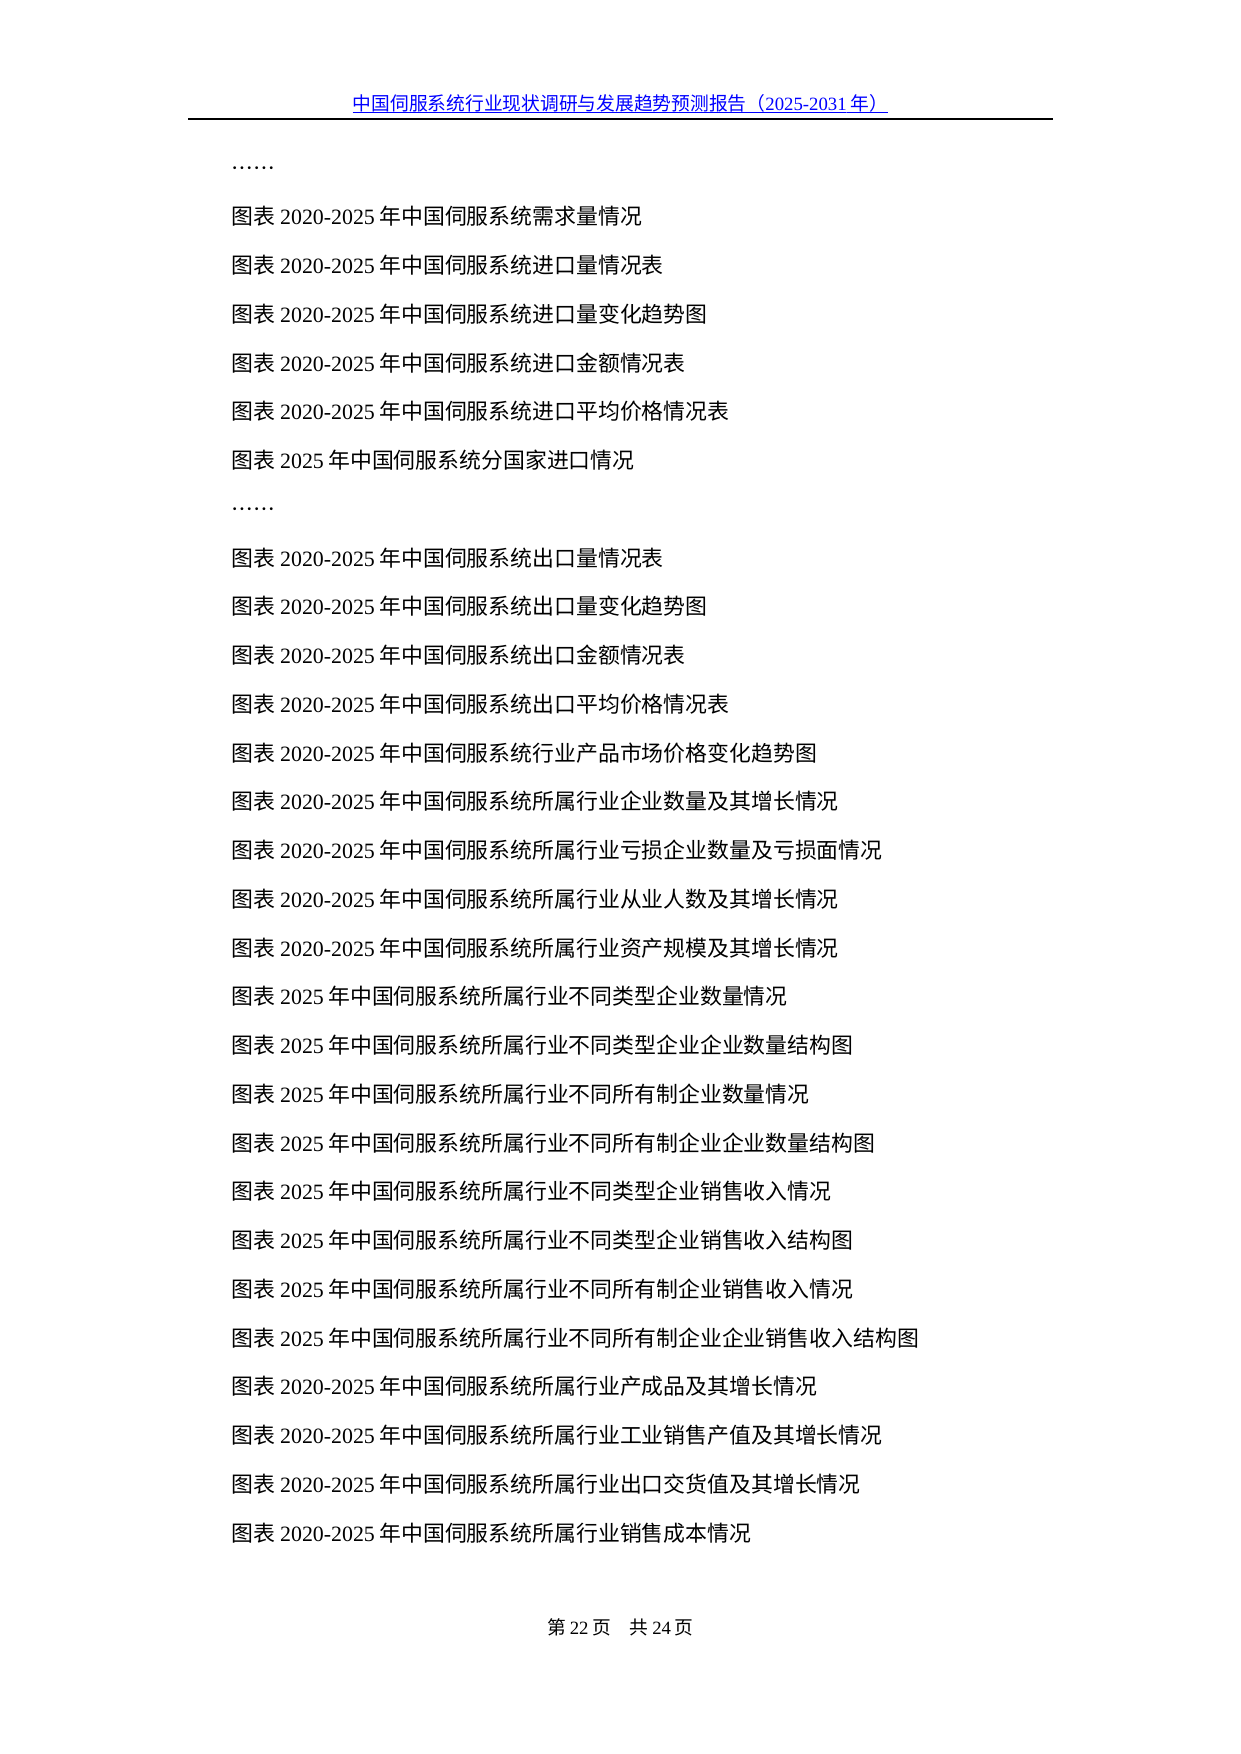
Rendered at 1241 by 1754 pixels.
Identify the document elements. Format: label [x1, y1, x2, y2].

text [187, 150, 1053, 1548]
